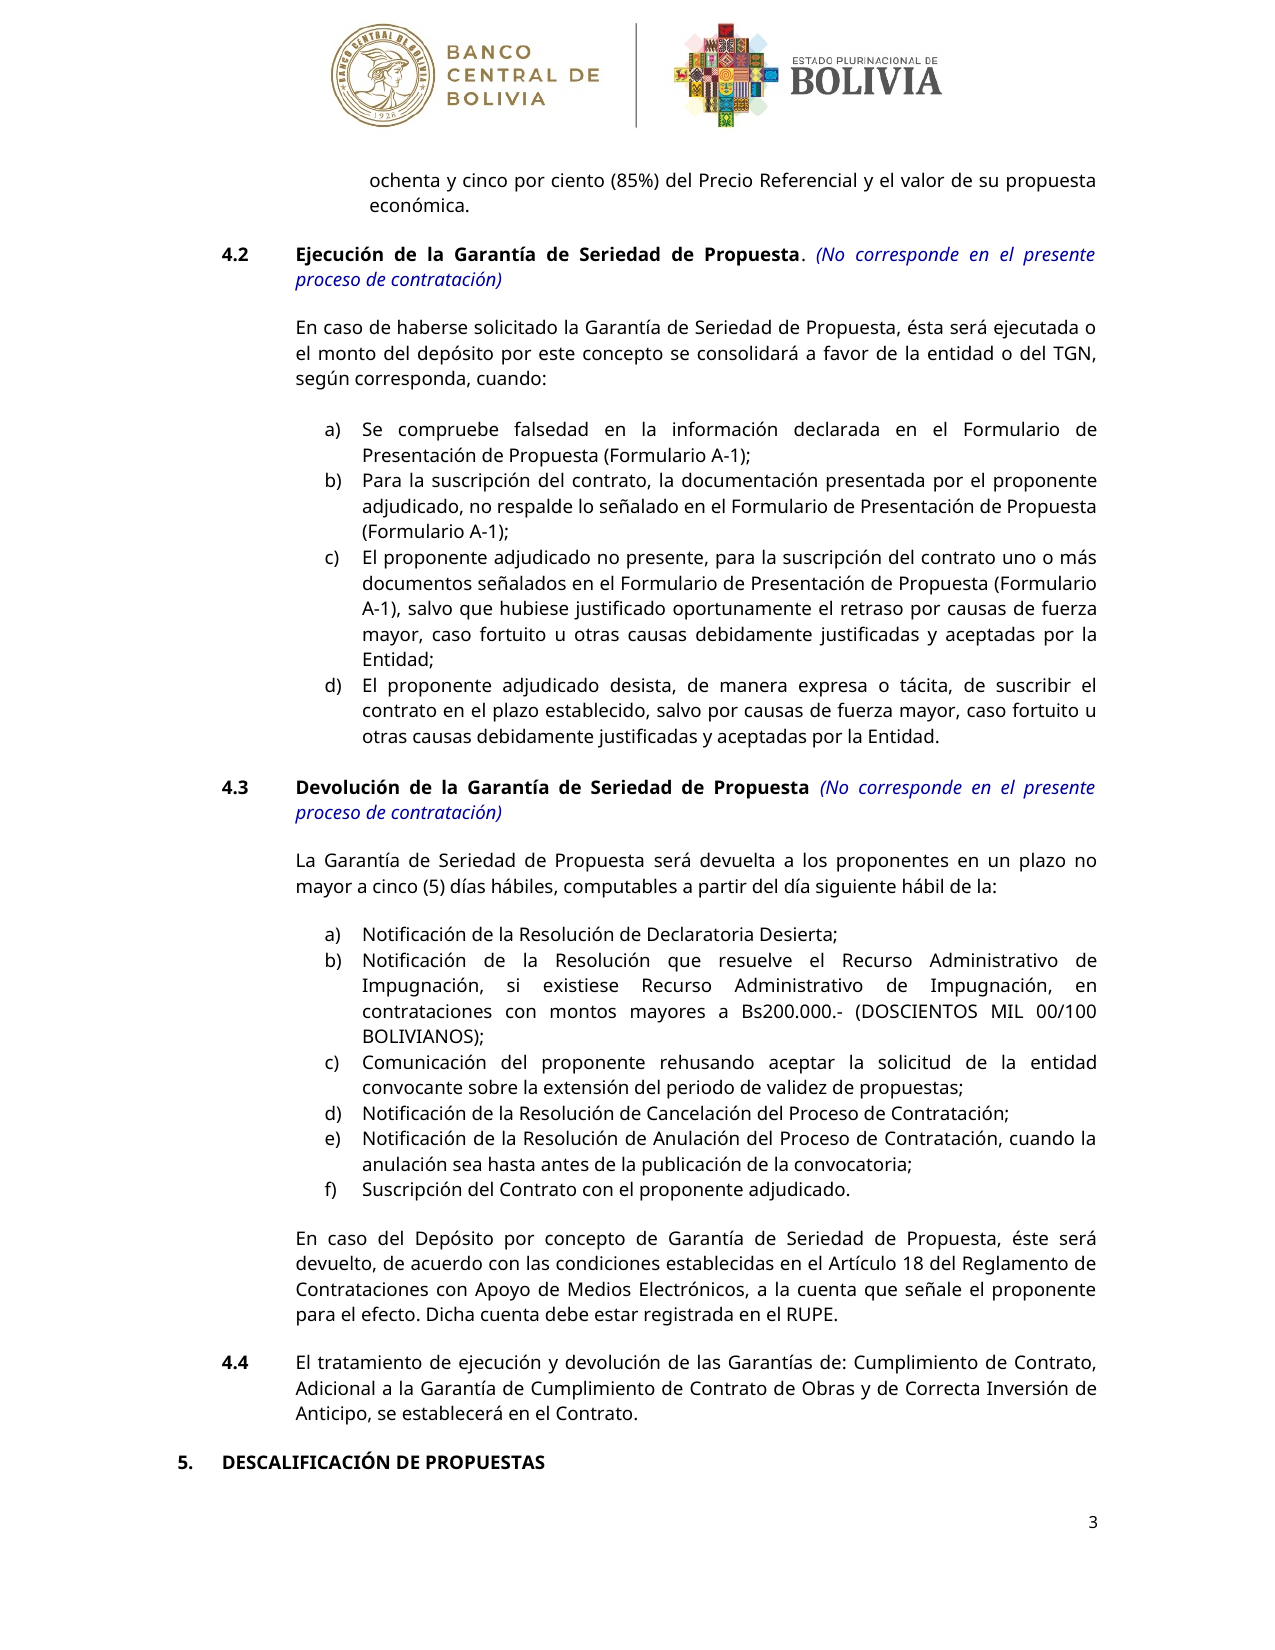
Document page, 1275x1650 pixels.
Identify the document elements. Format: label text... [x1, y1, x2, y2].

list El proponente adjudicado no presente, para la suscripción del contrato uno o más documentos señalados en el Formulario de Presentación de Propuesta (Formulario A-1), salvo que hubiese justificado oportunamente el retraso por causas de fuerza mayor, caso fortuito u otras causas debidamente justificadas y aceptadas por la Entidad; [324, 544, 1098, 672]
list La Garantía de Seriedad de Propuesta será devuelta a los proponentes en un plazo no mayor a cinco (5) días hábiles, computables a partir del día siguiente hábil de la: [295, 848, 1098, 899]
list Suscripción del Contrato con el proponente adjudicado. [324, 1177, 1098, 1202]
list Se compruebe falsedad en la información declarada en el Formulario de Presentación de Propuesta (Formulario A-1); [324, 417, 1098, 468]
list El tratamiento de ejecución y devolución de las Garantías de: Cumplimiento de Contrato, Adicional a la Garantía de Cumplimiento de Contrato de Obras y de Correcta Inversión de Anticipo, se establecerá en el Contrato. [222, 1350, 1098, 1426]
list En caso de haberse solicitado la Garantía de Seriedad de Propuesta, ésta será ejecutada o el monto del depósito por este concepto se consolidará a favor de la entidad o del TGN, según corresponda, cuando: [295, 314, 1098, 391]
list En caso del Depósito por concepto de Garantía de Seriedad de Propuesta, éste será devuelto, de acuerdo con las condiciones establecidas en el Artículo 18 del Reglamento de Contrataciones con Apoyo de Medios Electrónicos, a la cuenta que señale el proponente para el efecto. Dicha cuenta debe estar registrada en el RUPE. [295, 1225, 1098, 1327]
title DESCALIFICACIÓN DE PROPUESTAS [177, 1449, 1098, 1474]
list Comunicación del proponente rehusando aceptar la solicitud de la entidad convocante sobre la extensión del periodo de validez de propuestas; [324, 1049, 1098, 1100]
list Notificación de la Resolución de Cancelación del Proceso de Contratación; [324, 1100, 1098, 1126]
list Ejecución de la Garantía de Seriedad de Propuesta. (No corresponde en el presente proceso de contratación) [222, 241, 1098, 292]
list Notificación de la Resolución que resuelve el Recurso Administrativo de Impugnación, si existiese Recurso Administrativo de Impugnación, en contrataciones con montos mayores a Bs200.000.- (DOSCIENTOS MIL 00/100 BOLIVIANOS); [324, 947, 1098, 1049]
list Notificación de la Resolución de Anulación del Proceso de Contratación, cuando la anulación sea hasta antes de la publicación de la convocatoria; [324, 1126, 1098, 1177]
list Para la suscripción del contrato, la documentación presentada por el proponente adjudicado, no respalde lo señalado en el Formulario de Presentación de Propuesta (Formulario A-1); [324, 468, 1098, 544]
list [310, 148, 1098, 218]
list El proponente adjudicado desista, de manera expresa o tácita, de suscribir el contrato en el plazo establecido, salvo por causas de fuerza mayor, caso fortuito u otras causas debidamente justificadas y aceptadas por la Entidad. [324, 672, 1098, 748]
list Devolución de la Garantía de Seriedad de Propuesta (No corresponde en el presente proceso de contratación) [222, 774, 1098, 825]
list Notificación de la Resolución de Declaratoria Desierta; [324, 921, 1098, 947]
picture [0, 5, 1272, 166]
